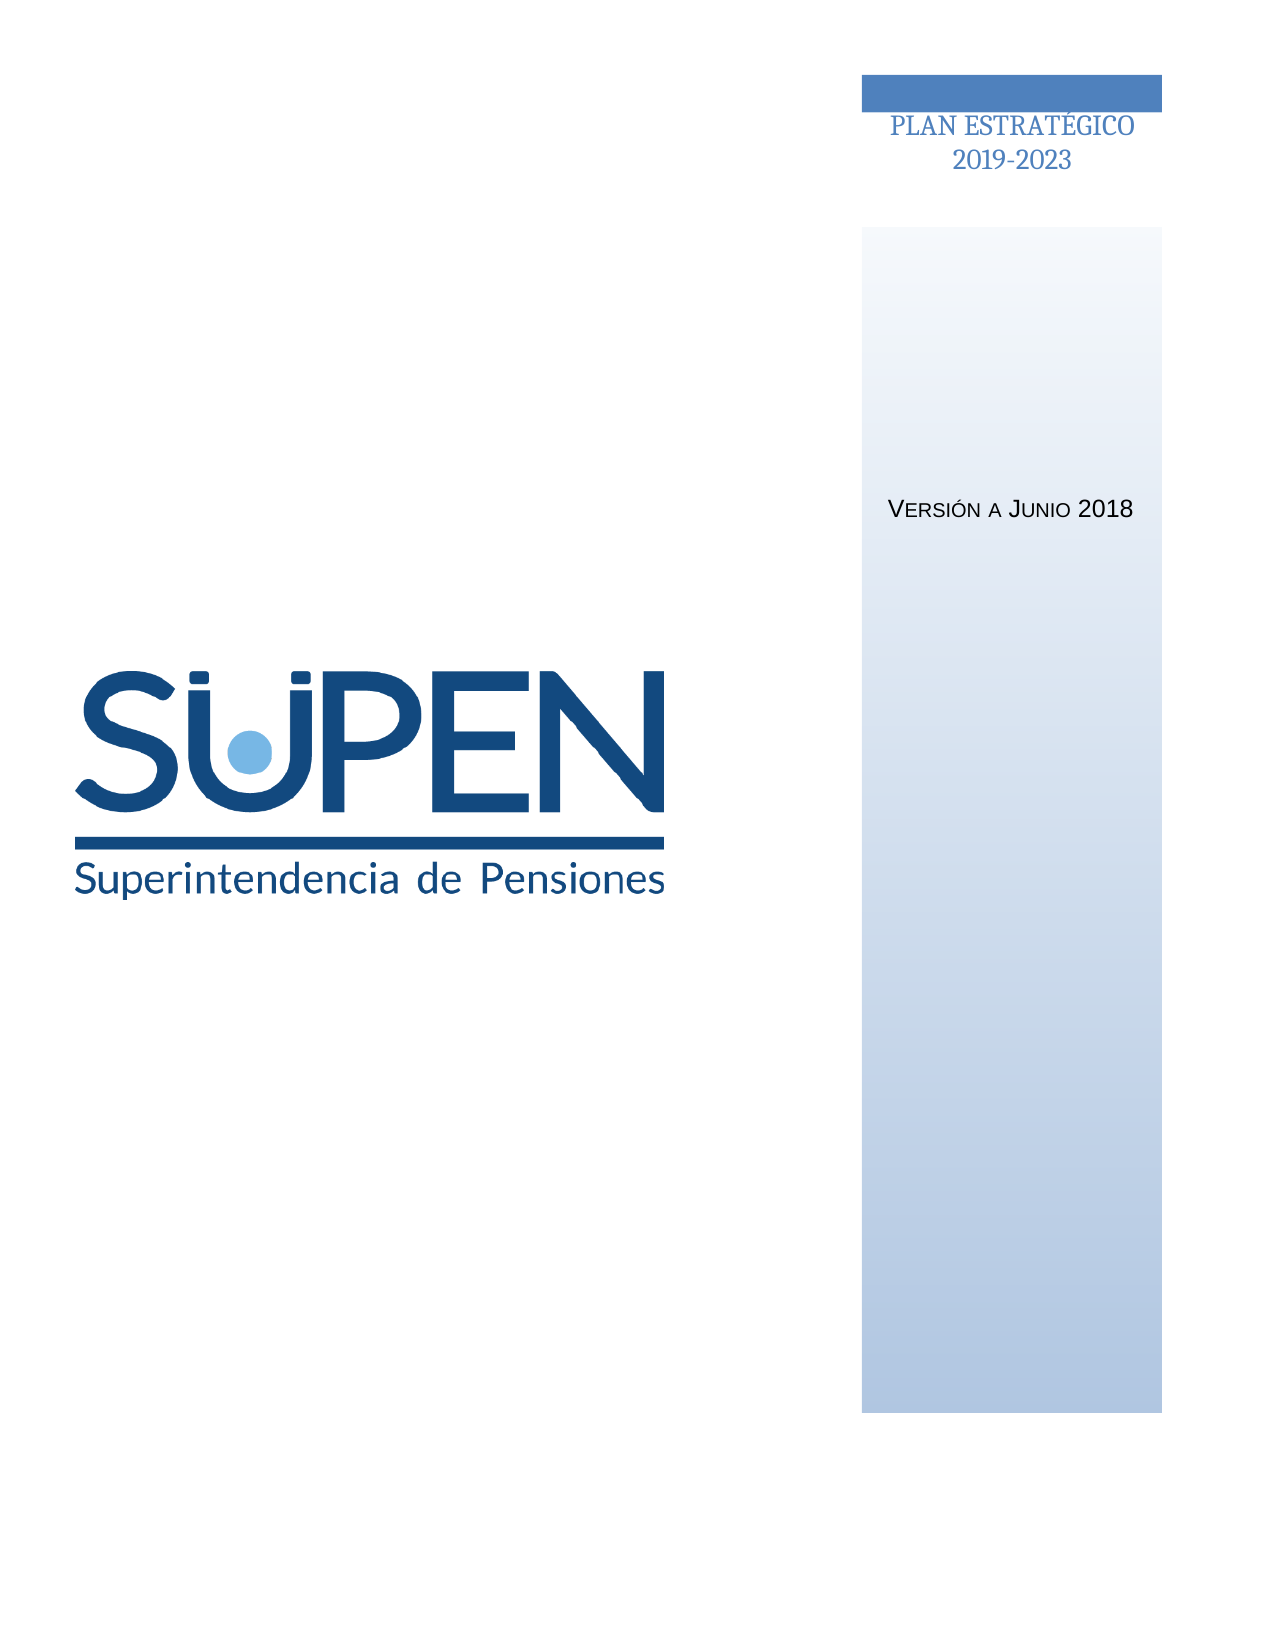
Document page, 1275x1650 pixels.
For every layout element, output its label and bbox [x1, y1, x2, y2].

picture [75, 671, 664, 900]
